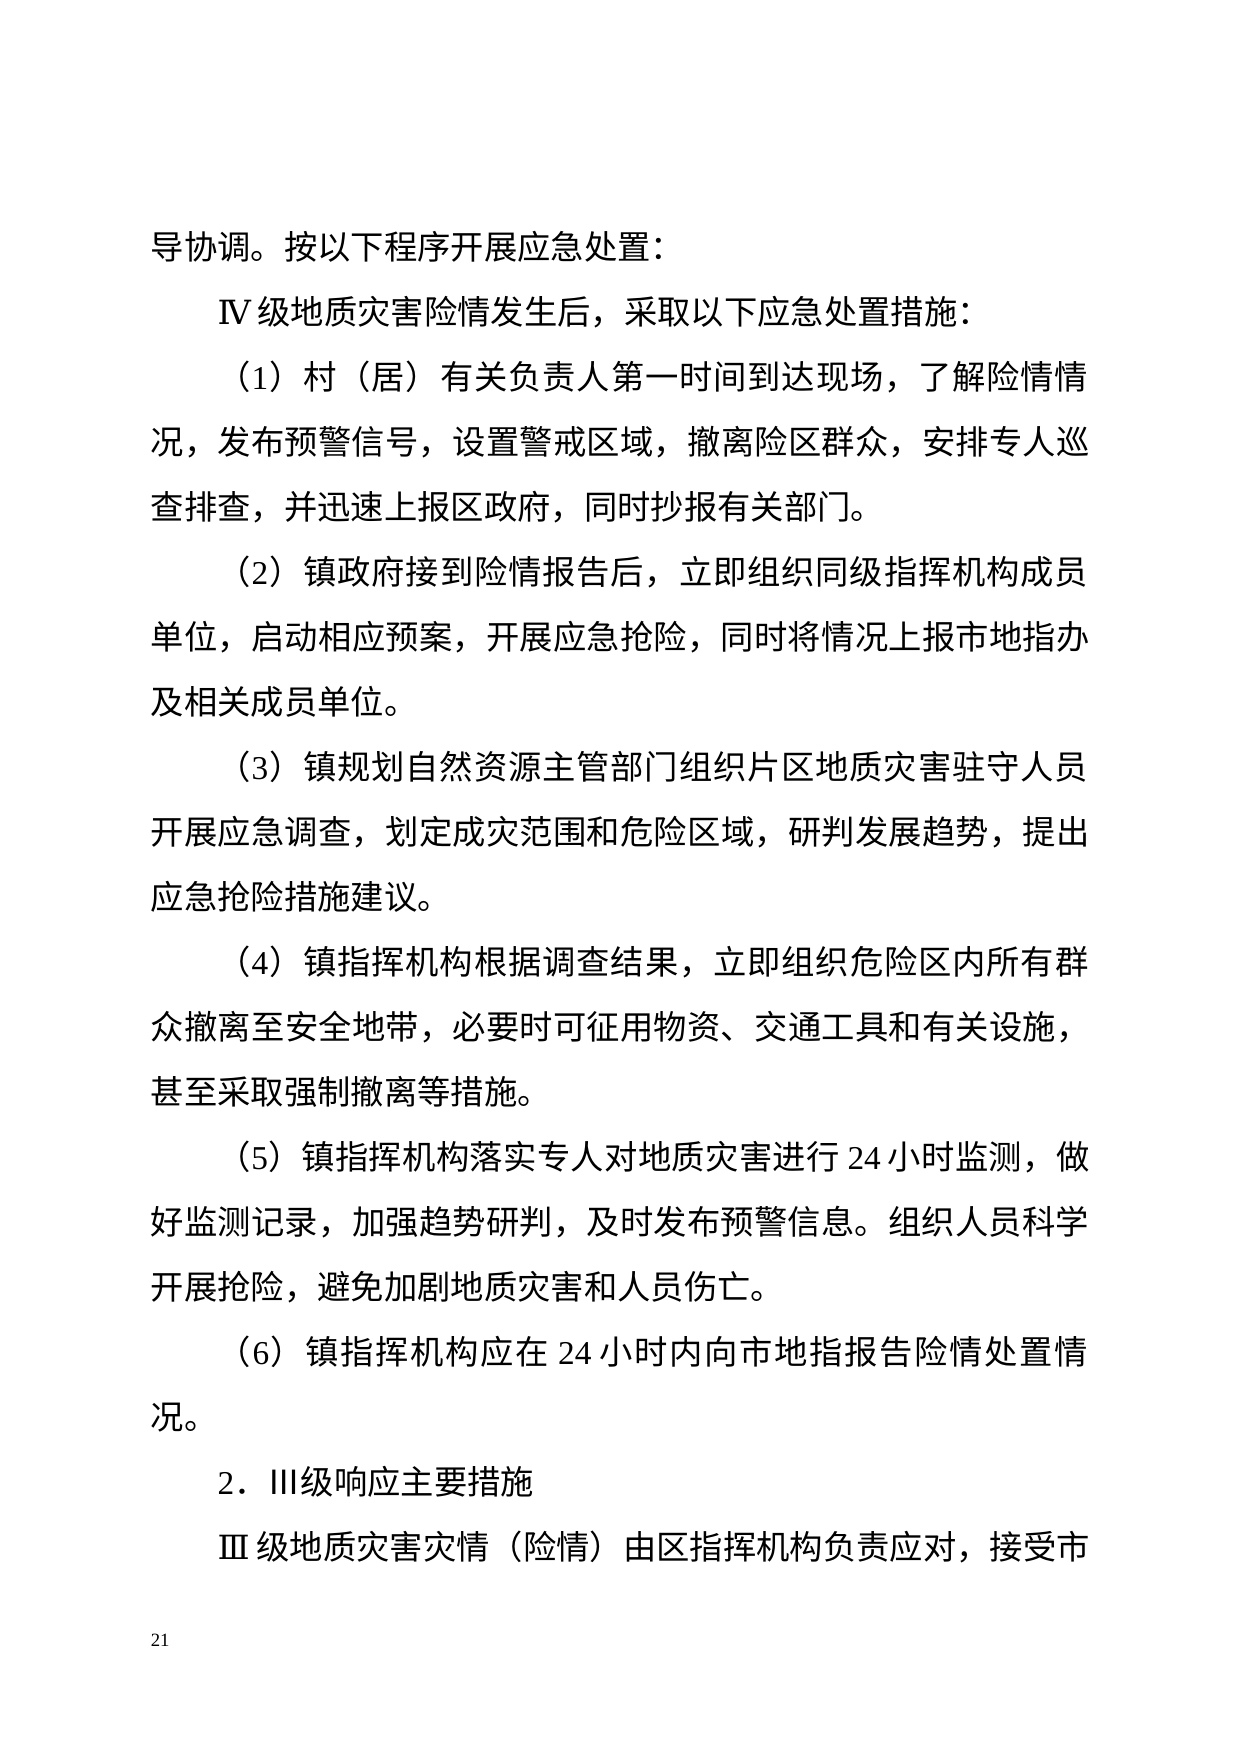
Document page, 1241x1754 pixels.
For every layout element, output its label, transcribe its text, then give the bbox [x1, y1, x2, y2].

text （1）村（居）有关负责人第一时间到达现场，了解险情情况，发布预警信号，设置警戒区域，撤离险区群众，安排专人巡查排查，并迅速上报区政府，同时抄报有关部门。 [151, 342, 1089, 537]
text （6）镇指挥机构应在24小时内向市地指报告险情处置情况。 [151, 1317, 1089, 1447]
text Ⅳ级地质灾害险情发生后，采取以下应急处置措施： [151, 277, 1089, 342]
text 2．Ⅲ级响应主要措施 [151, 1447, 1089, 1512]
text （3）镇规划自然资源主管部门组织片区地质灾害驻守人员开展应急调查，划定成灾范围和危险区域，研判发展趋势，提出应急抢险措施建议。 [151, 732, 1089, 927]
text （5）镇指挥机构落实专人对地质灾害进行24小时监测，做好监测记录，加强趋势研判，及时发布预警信息。组织人员科学开展抢险，避免加剧地质灾害和人员伤亡。 [151, 1122, 1089, 1317]
text （2）镇政府接到险情报告后，立即组织同级指挥机构成员单位，启动相应预案，开展应急抢险，同时将情况上报市地指办及相关成员单位。 [151, 537, 1089, 732]
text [151, 212, 1089, 277]
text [151, 1512, 1089, 1577]
text （4）镇指挥机构根据调查结果，立即组织危险区内所有群众撤离至安全地带，必要时可征用物资、交通工具和有关设施，甚至采取强制撤离等措施。 [151, 927, 1089, 1122]
